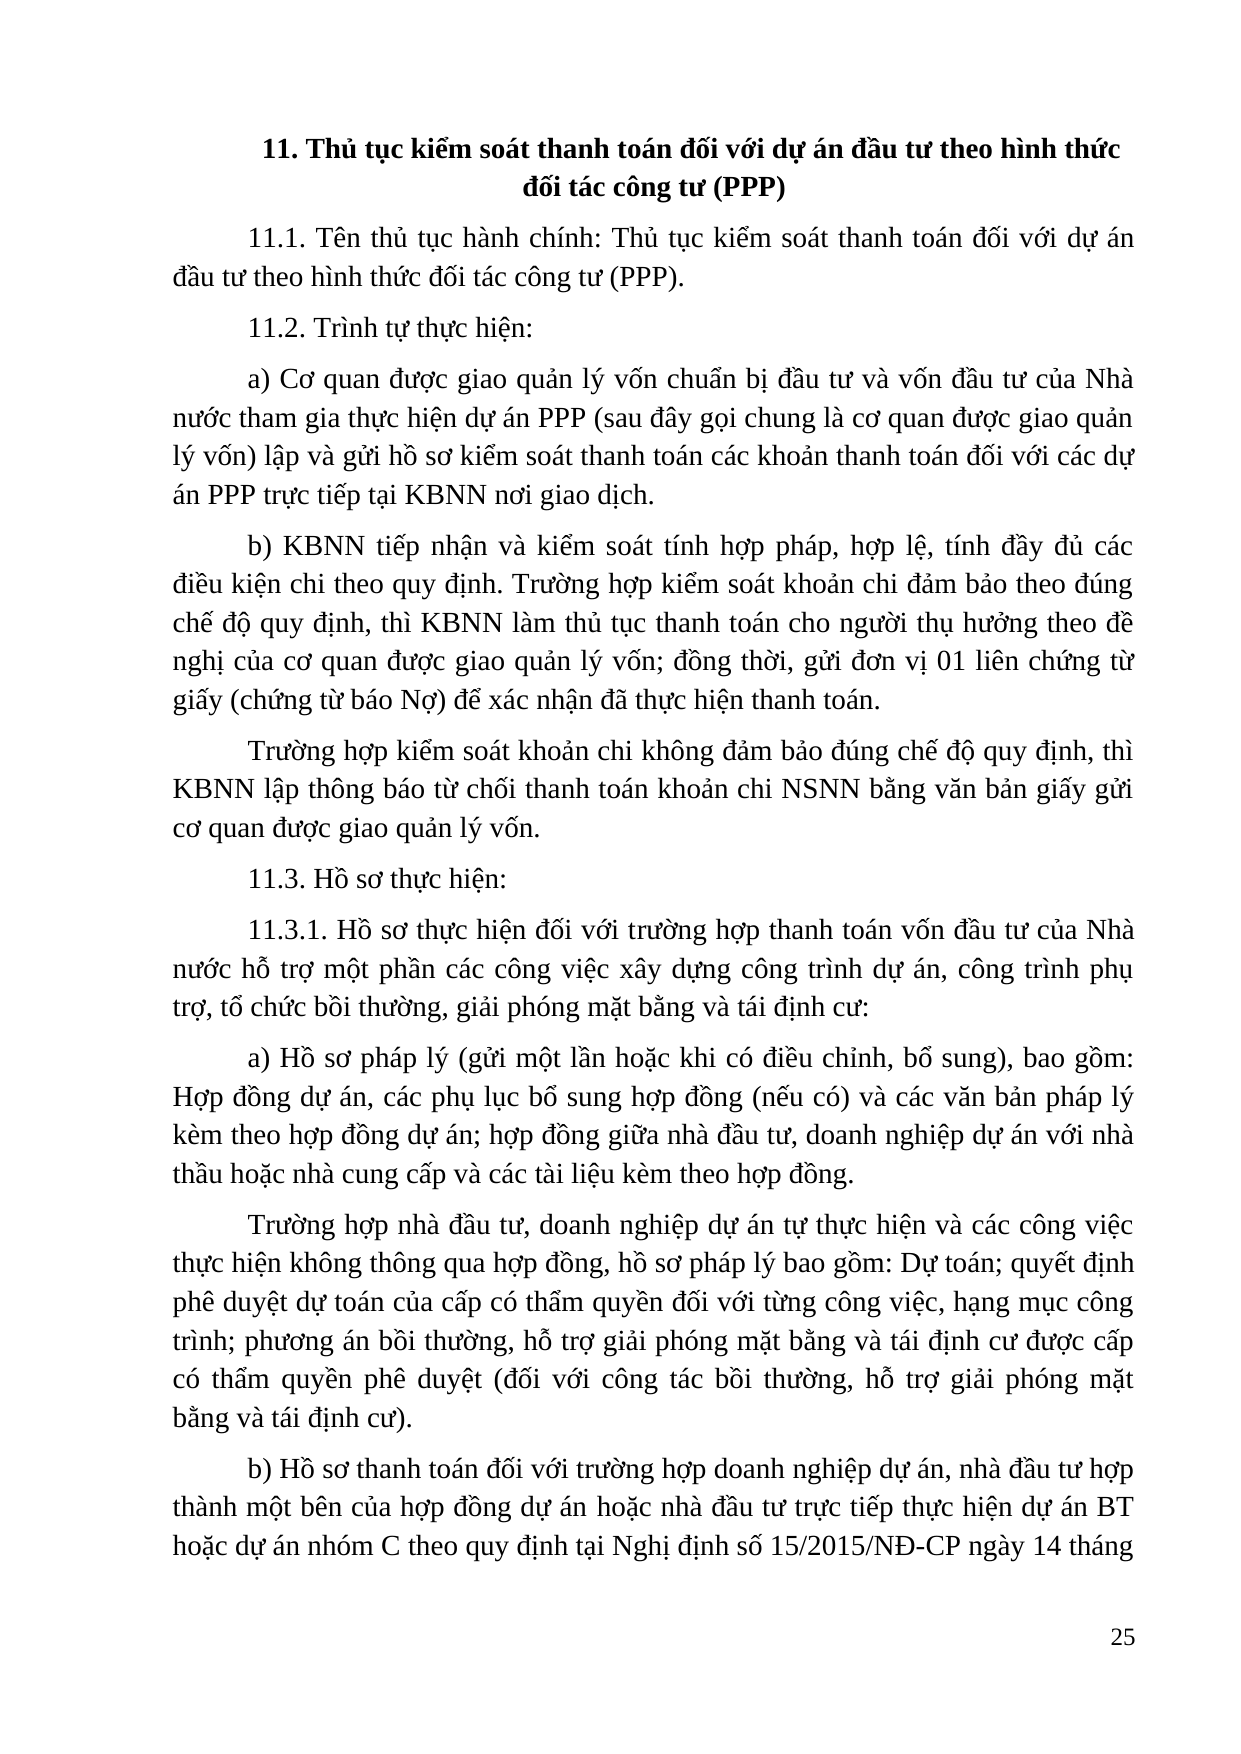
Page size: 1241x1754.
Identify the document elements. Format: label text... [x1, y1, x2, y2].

text Trường hợp nhà đầu tư, doanh nghiệp dự án tự thực hiện và các công việc thực hiện không thông qua hợp đồng, hồ sơ pháp lý bao gồm: Dự toán; quyết định phê duyệt dự toán của cấp có thẩm quyền đối với từng công việc, hạng mục công trình; phương án bồi thường, hỗ trợ giải phóng mặt bằng và tái định cư được cấp có thẩm quyền phê duyệt (đối với công tác bồi thường, hỗ trợ giải phóng mặt bằng và tái định cư). [172, 1207, 1135, 1433]
text a) Hồ sơ pháp lý (gửi một lần hoặc khi có điều chỉnh, bổ sung), bao gồm: Hợp đồng dự án, các phụ lục bổ sung hợp đồng (nếu có) và các văn bản pháp lý kèm theo hợp đồng dự án; hợp đồng giữa nhà đầu tư, doanh nghiệp dự án với nhà thầu hoặc nhà cung cấp và các tài liệu kèm theo hợp đồng. [172, 1040, 1135, 1189]
text b) KBNN tiếp nhận và kiểm soát tính hợp pháp, hợp lệ, tính đầy đủ các điều kiện chi theo quy định. Trường hợp kiểm soát khoản chi đảm bảo theo đúng chế độ quy định, thì KBNN làm thủ tục thanh toán cho người thụ hưởng theo đề nghị của cơ quan được giao quản lý vốn; đồng thời, gửi đơn vị 01 liên chứng từ giấy (chứng từ báo Nợ) để xác nhận đã thực hiện thanh toán. [172, 528, 1135, 716]
text a) Cơ quan được giao quản lý vốn chuẩn bị đầu tư và vốn đầu tư của Nhà nước tham gia thực hiện dự án PPP (sau đây gọi chung là cơ quan được giao quản lý vốn) lập và gửi hồ sơ kiểm soát thanh toán các khoản thanh toán đối với các dự án PPP trực tiếp tại KBNN nơi giao dịch. [172, 361, 1135, 510]
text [172, 1451, 1135, 1561]
text 11.3. Hồ sơ thực hiện: [172, 861, 1135, 895]
text 11.1. Tên thủ tục hành chính: Thủ tục kiểm soát thanh toán đối với dự án đầu tư theo hình thức đối tác công tư (PPP). [172, 221, 1135, 293]
text Trường hợp kiểm soát khoản chi không đảm bảo đúng chế độ quy định, thì KBNN lập thông báo từ chối thanh toán khoản chi NSNN bằng văn bản giấy gửi cơ quan được giao quản lý vốn. [172, 733, 1135, 844]
text 11.2. Trình tự thực hiện: [172, 310, 1135, 344]
text 11.3.1. Hồ sơ thực hiện đối với trường hợp thanh toán vốn đầu tư của Nhà nước hỗ trợ một phần các công việc xây dựng công trình dự án, công trình phụ trợ, tổ chức bồi thường, giải phóng mặt bằng và tái định cư: [172, 912, 1135, 1023]
text 11. Thủ tục kiểm soát thanh toán đối với dự án đầu tư theo hình thức đối tác công tư (PPP) [172, 131, 1135, 203]
